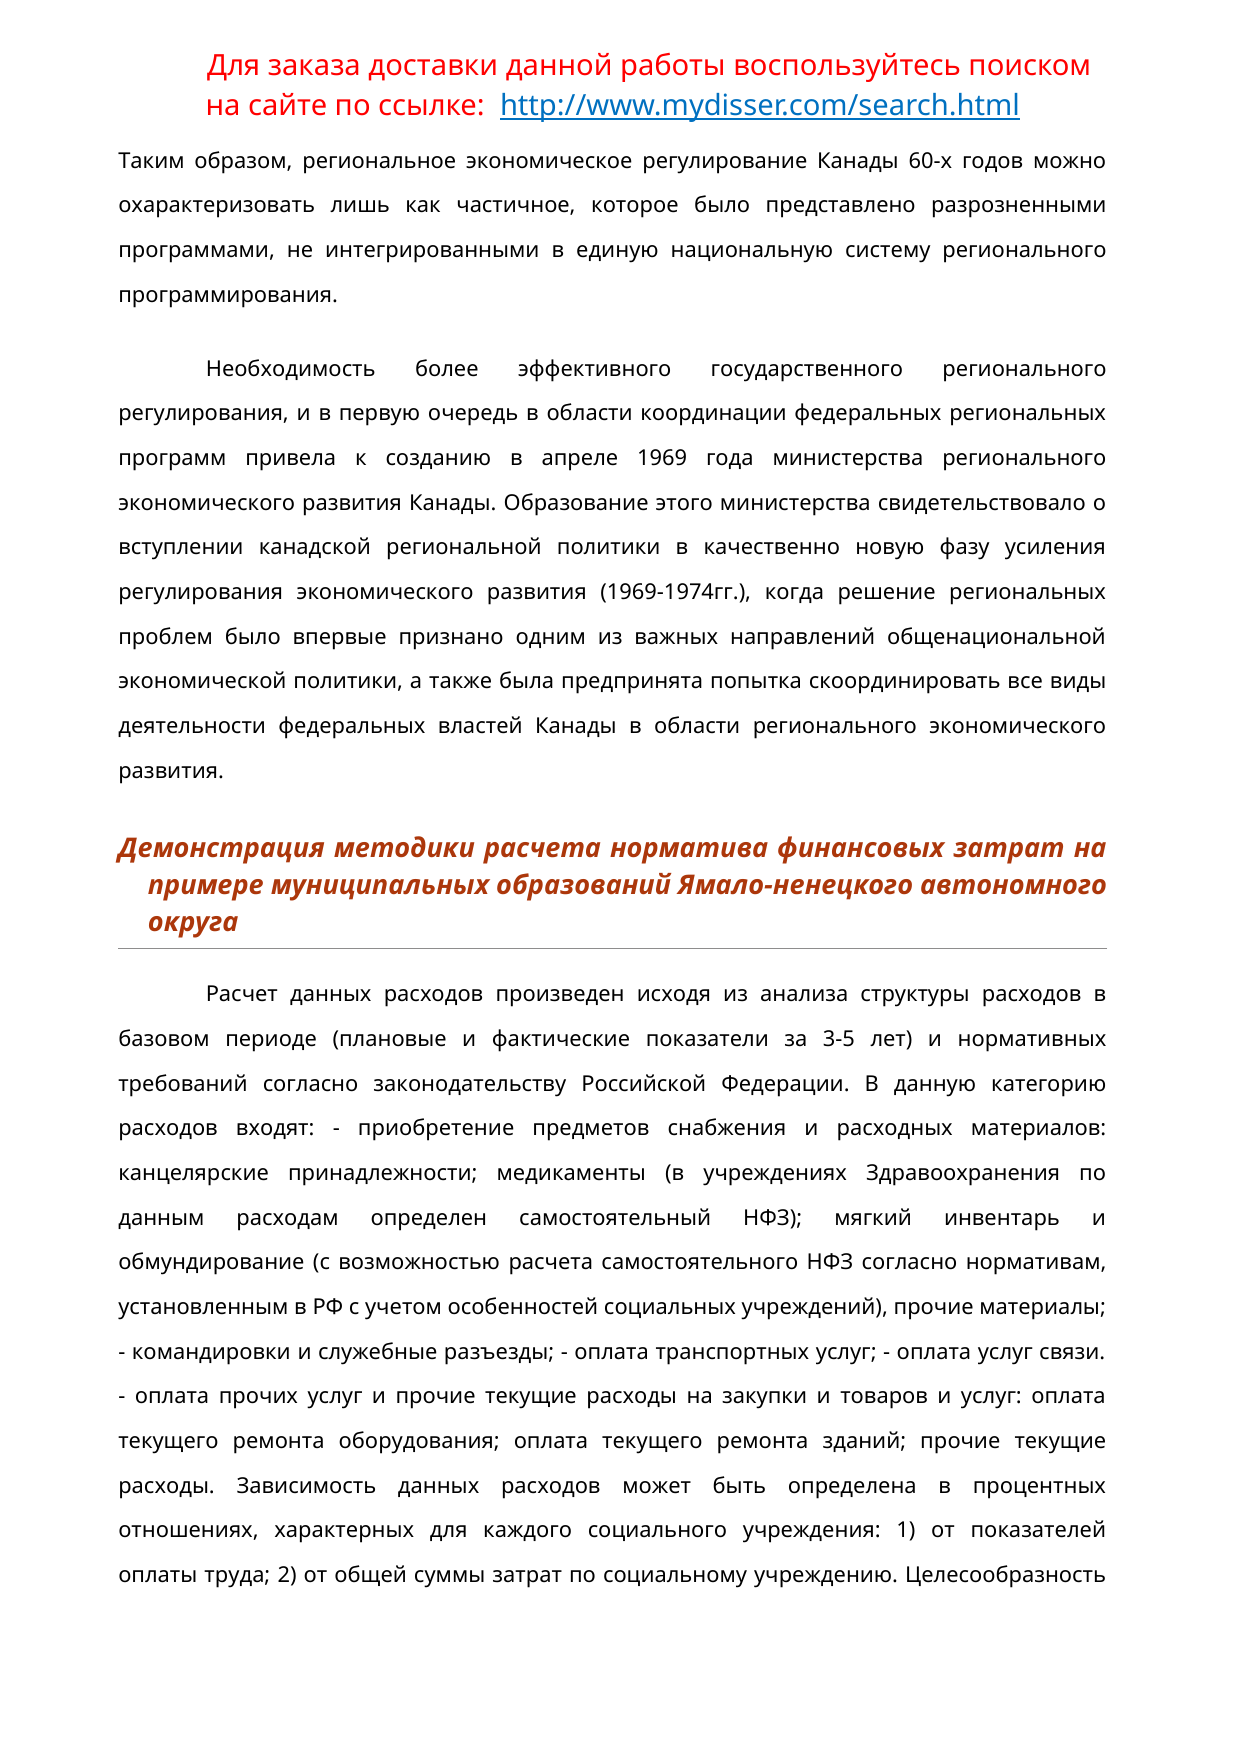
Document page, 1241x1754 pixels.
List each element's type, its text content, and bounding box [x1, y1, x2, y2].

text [118, 144, 1107, 308]
text Необходимость более эффективного государственного регионального регулирования, и в первую очередь в области координации федеральных региональных программ привела к созданию в апреле 1969 года министерства регионального экономического развития Канады. Образование этого министерства свидетельствовало о вступлении канадской региональной политики в качественно новую фазу усиления регулирования экономического развития (1969-1974гг.), когда решение региональных проблем было впервые признано одним из важных направлений общенациональной экономической политики, а также была предпринята попытка скоординировать все виды деятельности федеральных властей Канады в области регионального экономического развития. [118, 352, 1107, 784]
subtitle Демонстрация методики расчета норматива финансовых затрат на примере муниципальных образований Ямало-ненецкого автономного округа [118, 828, 1107, 948]
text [118, 978, 1107, 1589]
